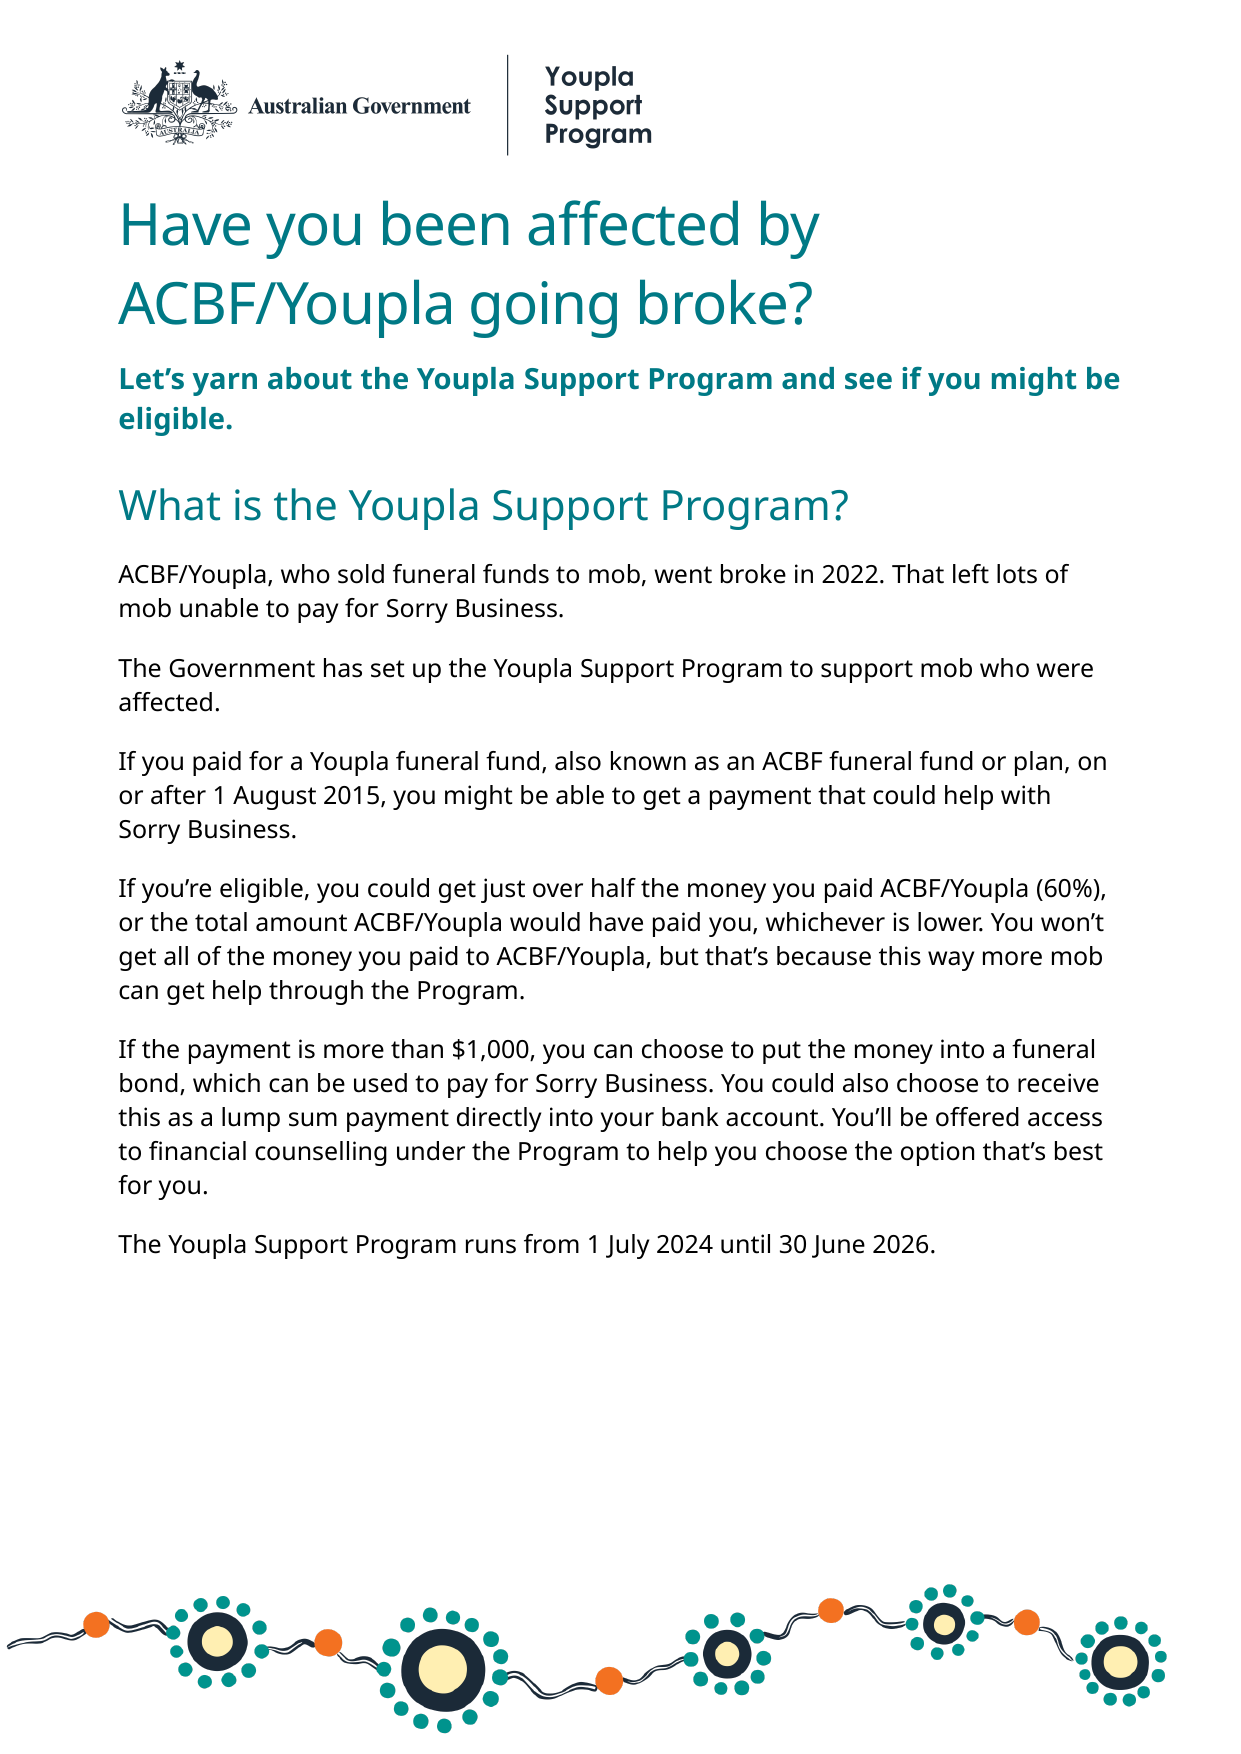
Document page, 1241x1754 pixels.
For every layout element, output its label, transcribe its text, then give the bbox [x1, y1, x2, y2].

subtitle What is the Youpla Support Program? [118, 475, 1122, 532]
text If you paid for a Youpla funeral fund, also known as an ACBF funeral fund or plan, on or after 1 August 2015, you might be able to get a payment that could help with Sorry Business. [118, 743, 1122, 846]
text ACBF/Youpla, who sold funeral funds to mob, went broke in 2022. That left lots of mob unable to pay for Sorry Business. [118, 557, 1122, 625]
text The Youpla Support Program runs from 1 July 2024 until 30 June 2026. [118, 1227, 1122, 1261]
text If the payment is more than $1,000, you can choose to put the money into a funeral bond, which can be used to pay for Sorry Business. You could also choose to receive this as a lump sum payment directly into your bank account. You’ll be offered access to financial counselling under the Program to help you choose the option that’s best for you. [118, 1032, 1122, 1202]
picture [117, 51, 655, 159]
title Have you been affected by ACBF/Youpla going broke? [118, 183, 1122, 342]
text The Government has set up the Youpla Support Program to support mob who were affected. [118, 650, 1122, 718]
text If you’re eligible, you could get just over half the money you paid ACBF/Youpla (60%), or the total amount ACBF/Youpla would have paid you, whichever is lower. You won’t get all of the money you paid to ACBF/Youpla, but that’s because this way more mob can get help through the Program. [118, 871, 1122, 1007]
subtitle Let’s yarn about the Youpla Support Program and see if you might be eligible. [118, 358, 1122, 438]
picture [0, 1580, 1173, 1738]
